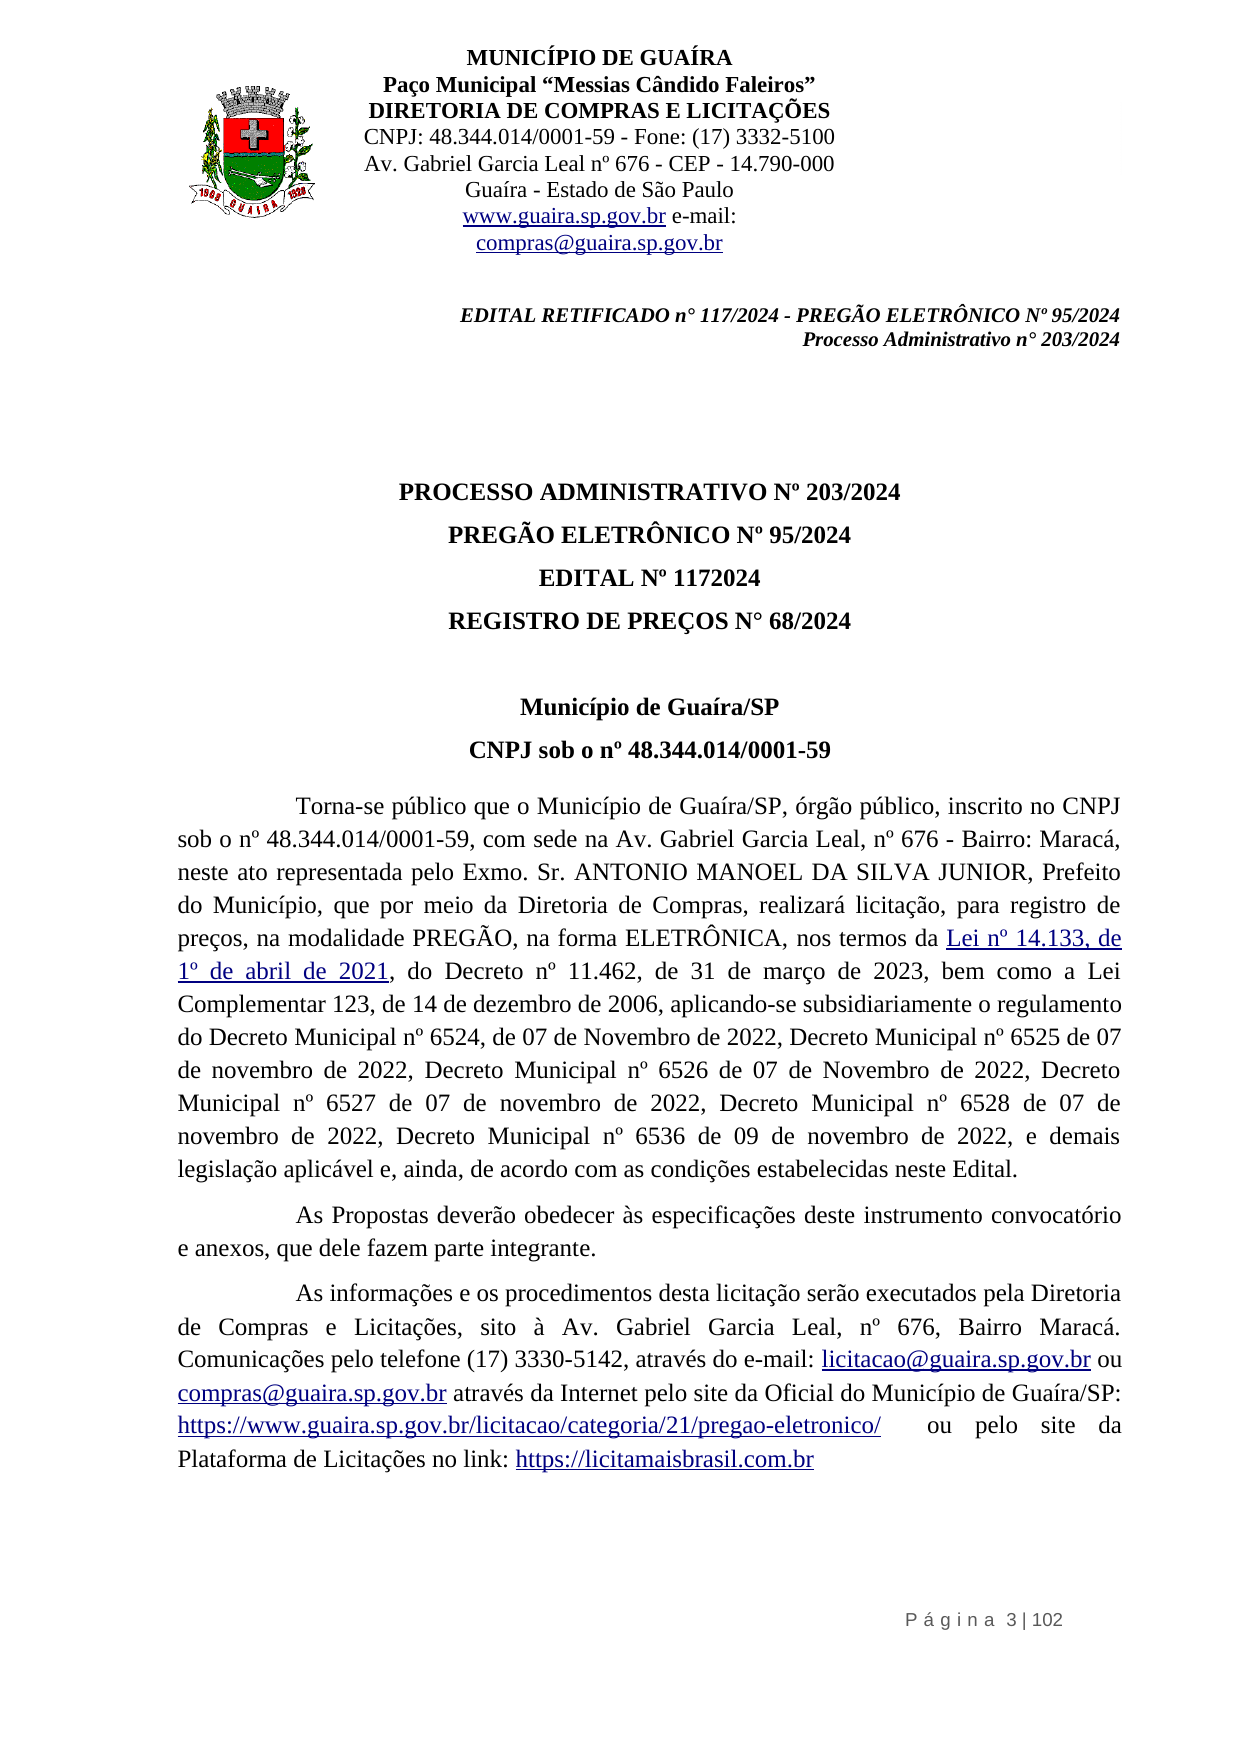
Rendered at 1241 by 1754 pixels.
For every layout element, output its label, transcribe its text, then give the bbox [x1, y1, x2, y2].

text EDITAL Nº 1172024 [177, 563, 1122, 592]
list As Propostas deverão obedecer às especificações deste instrumento convocatório e anexos, que dele fazem parte integrante. [177, 1200, 1122, 1262]
list As informações e os procedimentos desta licitação serão executados pela Diretoria de Compras e Licitações, sito à Av. Gabriel Garcia Leal, nº 676, Bairro Maracá. Comunicações pelo telefone (17) 3330-5142, através do e-mail: licitacao@guaira.sp.gov.br ou compras@guaira.sp.gov.br através da Internet pelo site da Oficial do Município de Guaíra/SP: https://www.guaira.sp.gov.br/licitacao/categoria/21/pregao-eletronico/ ou pelo site da Plataforma de Licitações no link: https://licitamaisbrasil.com.br [177, 1278, 1122, 1472]
text PROCESSO ADMINISTRATIVO Nº 203/2024 [177, 477, 1122, 506]
text CNPJ sob o nº 48.344.014/0001-59 [177, 736, 1122, 764]
list Torna-se público que o Município de Guaíra/SP, órgão público, inscrito no CNPJ sob o nº 48.344.014/0001-59, com sede na Av. Gabriel Garcia Leal, nº 676 - Bairro: Maracá, neste ato representada pelo Exmo. Sr. ANTONIO MANOEL DA SILVA JUNIOR, Prefeito do Município, que por meio da Diretoria de Compras, realizará licitação, para registro de preços, na modalidade PREGÃO, na forma ELETRÔNICA, nos termos da Lei nº 14.133, de 1º de abril de 2021, do Decreto nº 11.462, de 31 de março de 2023, bem como a Lei Complementar 123, de 14 de dezembro de 2006, aplicando-se subsidiariamente o regulamento do Decreto Municipal nº 6524, de 07 de Novembro de 2022, Decreto Municipal nº 6525 de 07 de novembro de 2022, Decreto Municipal nº 6526 de 07 de Novembro de 2022, Decreto Municipal nº 6527 de 07 de novembro de 2022, Decreto Municipal nº 6528 de 07 de novembro de 2022, Decreto Municipal nº 6536 de 09 de novembro de 2022, e demais legislação aplicável e, ainda, de acordo com as condições estabelecidas neste Edital. [177, 791, 1122, 1183]
text REGISTRO DE PREÇOS N° 68/2024 [177, 606, 1122, 635]
picture [188, 81, 319, 219]
text PREGÃO ELETRÔNICO Nº 95/2024 [177, 520, 1122, 549]
text Município de Guaíra/SP [177, 692, 1122, 721]
